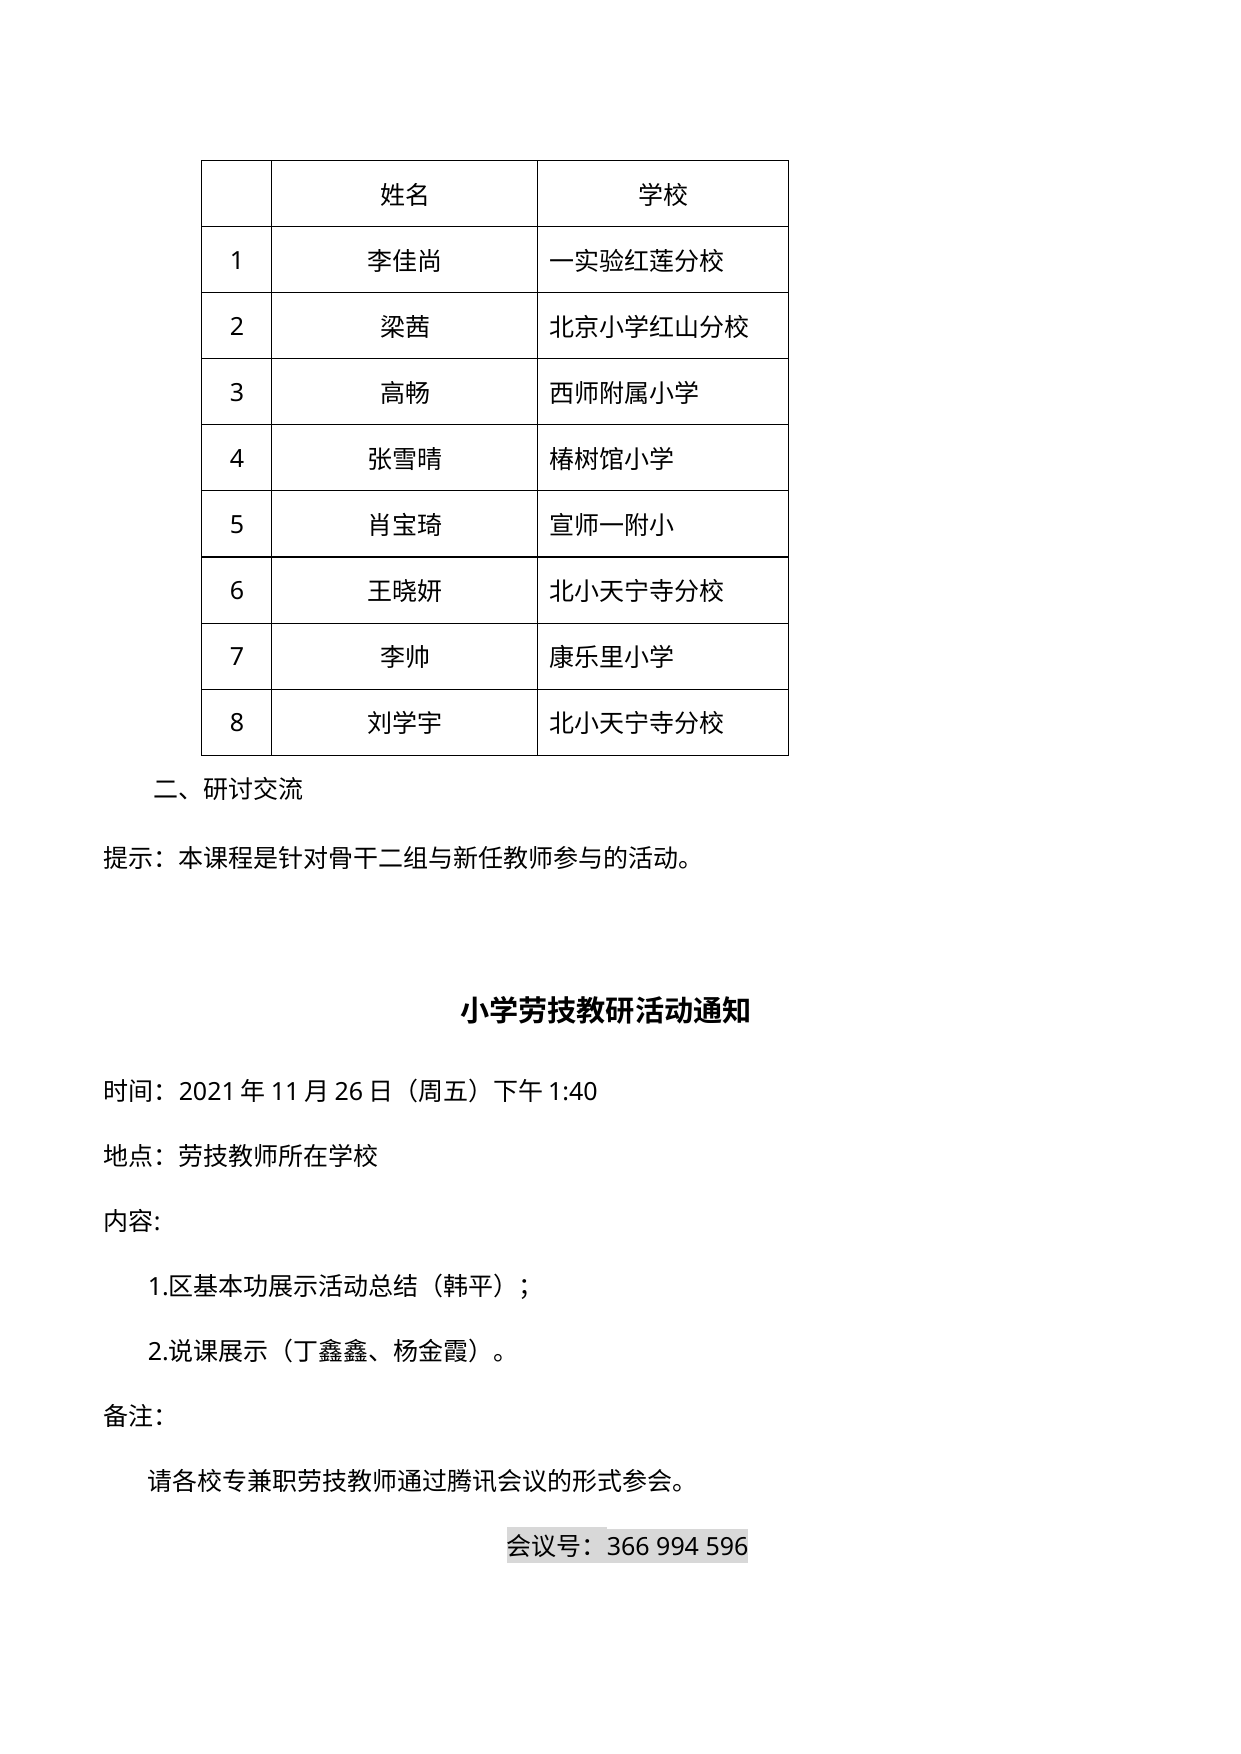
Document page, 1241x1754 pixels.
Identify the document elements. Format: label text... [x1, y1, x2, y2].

text 小学劳技教研活动通知 [103, 976, 1107, 1041]
table_cell 5 [202, 491, 271, 556]
table_cell 张雪晴 [272, 425, 537, 490]
table_cell 一实验红莲分校 [538, 227, 788, 292]
text 内容: [103, 1187, 1107, 1252]
table_cell 北京小学红山分校 [538, 293, 788, 358]
table_cell 3 [202, 359, 271, 424]
table_cell 李帅 [272, 624, 537, 688]
text 2.说课展示（丁鑫鑫、杨金霞）。 [148, 1317, 1107, 1382]
table_cell 1 [202, 227, 271, 292]
table_cell 西师附属小学 [538, 359, 788, 424]
table_cell 2 [202, 293, 271, 358]
table_cell 椿树馆小学 [538, 425, 788, 490]
table_cell 宣师一附小 [538, 491, 788, 556]
table_cell 4 [202, 425, 271, 490]
table_cell 北小天宁寺分校 [538, 690, 788, 754]
table_header [202, 161, 271, 226]
text 1.区基本功展示活动总结（韩平）； [148, 1252, 1107, 1317]
text 会议号：366 994 596 [148, 1512, 1107, 1577]
table_cell 肖宝琦 [272, 491, 537, 556]
table_cell 李佳尚 [272, 227, 537, 292]
table_header 姓名 [272, 161, 537, 226]
table_cell 康乐里小学 [538, 624, 788, 688]
text 备注： [103, 1382, 1107, 1447]
text 地点：劳技教师所在学校 [103, 1122, 1107, 1187]
table_cell 高畅 [272, 359, 537, 424]
table_header 学校 [538, 161, 788, 226]
table_cell 王晓妍 [272, 558, 537, 622]
table_cell 梁茜 [272, 293, 537, 358]
table_cell 8 [202, 690, 271, 754]
table_cell 7 [202, 624, 271, 688]
text 提示：本课程是针对骨干二组与新任教师参与的活动。 [103, 839, 1107, 875]
table_cell 北小天宁寺分校 [538, 558, 788, 622]
text 请各校专兼职劳技教师通过腾讯会议的形式参会。 [148, 1447, 1107, 1512]
text 时间：2021年11月26日（周五）下午1:40 [103, 1057, 1107, 1122]
table_cell 6 [202, 558, 271, 622]
table_cell 刘学宇 [272, 690, 537, 754]
text 二、研讨交流 [103, 756, 1107, 821]
